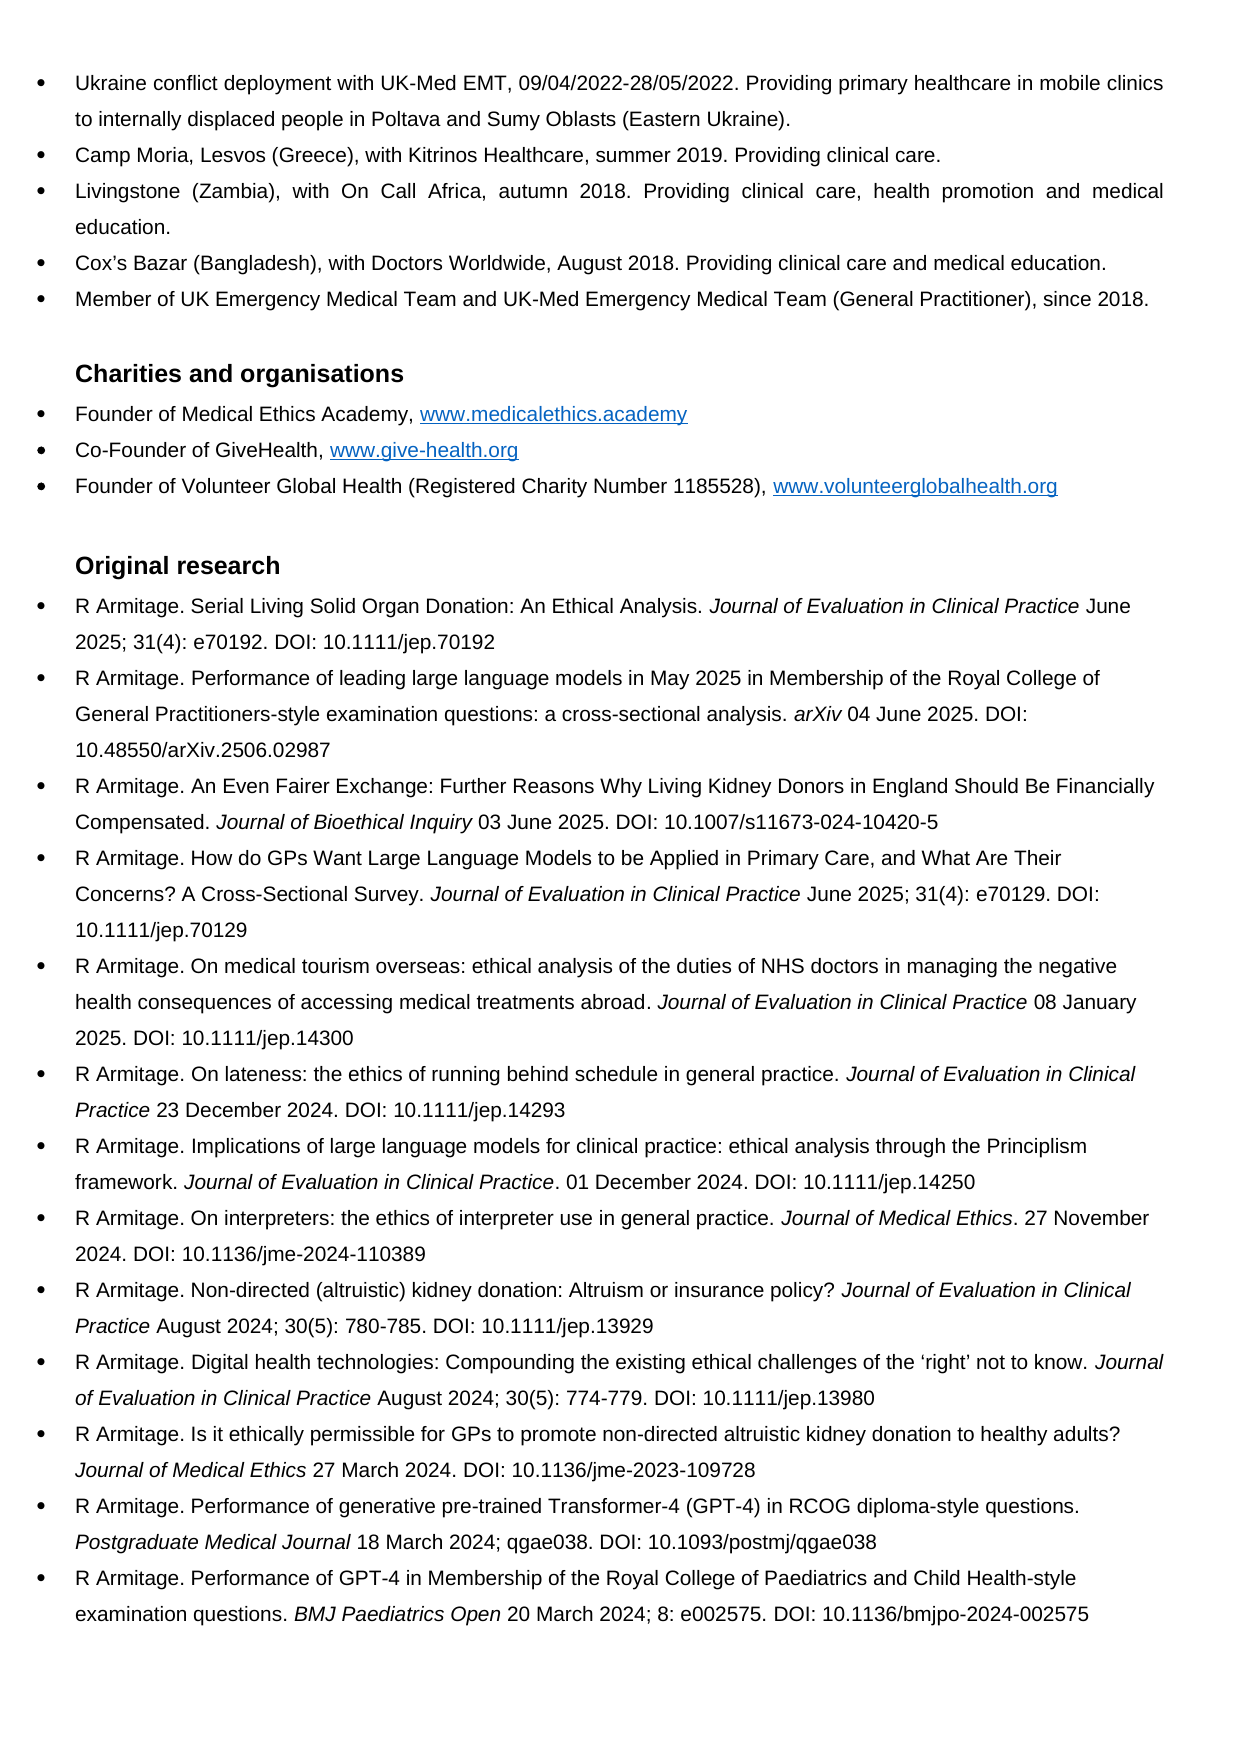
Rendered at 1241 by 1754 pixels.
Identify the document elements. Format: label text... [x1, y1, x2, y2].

list R Armitage. Implications of large language models for clinical practice: ethical analysis through the Principlism framework. Journal of Evaluation in Clinical Practice. 01 December 2024. DOI: 10.1111/jep.14250 [37, 1134, 1165, 1194]
list R Armitage. Non-directed (altruistic) kidney donation: Altruism or insurance policy? Journal of Evaluation in Clinical Practice August 2024; 30(5): 780-785. DOI: 10.1111/jep.13929 [37, 1278, 1165, 1338]
text Charities and organisations [75, 359, 1165, 388]
text Original research [75, 551, 1165, 579]
list Founder of Volunteer Global Health (Registered Charity Number 1185528), www.volunteerglobalhealth.org [37, 474, 1165, 498]
list R Armitage. Serial Living Solid Organ Donation: An Ethical Analysis. Journal of Evaluation in Clinical Practice June 2025; 31(4): e70192. DOI: 10.1111/jep.70192 [37, 594, 1165, 654]
list R Armitage. An Even Fairer Exchange: Further Reasons Why Living Kidney Donors in England Should Be Financially Compensated. Journal of Bioethical Inquiry 03 June 2025. DOI: 10.1007/s11673-024-10420-5 [37, 774, 1165, 834]
list R Armitage. Performance of leading large language models in May 2025 in Membership of the Royal College of General Practitioners-style examination questions: a cross-sectional analysis. arXiv 04 June 2025. DOI: 10.48550/arXiv.2506.02987 [37, 666, 1165, 762]
list R Armitage. Digital health technologies: Compounding the existing ethical challenges of the ‘right’ not to know. Journal of Evaluation in Clinical Practice August 2024; 30(5): 774-779. DOI: 10.1111/jep.13980 [37, 1349, 1165, 1409]
list Cox’s Bazar (Bangladesh), with Doctors Worldwide, August 2018. Providing clinical care and medical education. [37, 251, 1165, 275]
list Co-Founder of GiveHealth, www.give-health.org [37, 438, 1165, 462]
list R Armitage. On lateness: the ethics of running behind schedule in general practice. Journal of Evaluation in Clinical Practice 23 December 2024. DOI: 10.1111/jep.14293 [37, 1062, 1165, 1122]
list R Armitage. Is it ethically permissible for GPs to promote non-directed altruistic kidney donation to healthy adults? Journal of Medical Ethics 27 March 2024. DOI: 10.1136/jme-2023-109728 [37, 1422, 1165, 1482]
list R Armitage. How do GPs Want Large Language Models to be Applied in Primary Care, and What Are Their Concerns? A Cross-Sectional Survey. Journal of Evaluation in Clinical Practice June 2025; 31(4): e70129. DOI: 10.1111/jep.70129 [37, 846, 1165, 942]
list R Armitage. Performance of GPT-4 in Membership of the Royal College of Paediatrics and Child Health-style examination questions. BMJ Paediatrics Open 20 March 2024; 8: e002575. DOI: 10.1136/bmjpo-2024-002575 [37, 1566, 1165, 1626]
list Livingstone (Zambia), with On Call Africa, autumn 2018. Providing clinical care, health promotion and medical education. [37, 179, 1165, 239]
list Founder of Medical Ethics Academy, www.medicalethics.academy [37, 402, 1165, 426]
list Camp Moria, Lesvos (Greece), with Kitrinos Healthcare, summer 2019. Providing clinical care. [37, 143, 1165, 167]
list Member of UK Emergency Medical Team and UK-Med Emergency Medical Team (General Practitioner), since 2018. [37, 287, 1165, 311]
list R Armitage. Performance of generative pre-trained Transformer-4 (GPT-4) in RCOG diploma-style questions. Postgraduate Medical Journal 18 March 2024; qgae038. DOI: 10.1093/postmj/qgae038 [37, 1493, 1165, 1553]
list Ukraine conflict deployment with UK-Med EMT, 09/04/2022-28/05/2022. Providing primary healthcare in mobile clinics to internally displaced people in Poltava and Sumy Oblasts (Eastern Ukraine). [37, 71, 1165, 131]
list R Armitage. On medical tourism overseas: ethical analysis of the duties of NHS doctors in managing the negative health consequences of accessing medical treatments abroad. Journal of Evaluation in Clinical Practice 08 January 2025. DOI: 10.1111/jep.14300 [37, 954, 1165, 1050]
list R Armitage. On interpreters: the ethics of interpreter use in general practice. Journal of Medical Ethics. 27 November 2024. DOI: 10.1136/jme-2024-110389 [37, 1206, 1165, 1266]
